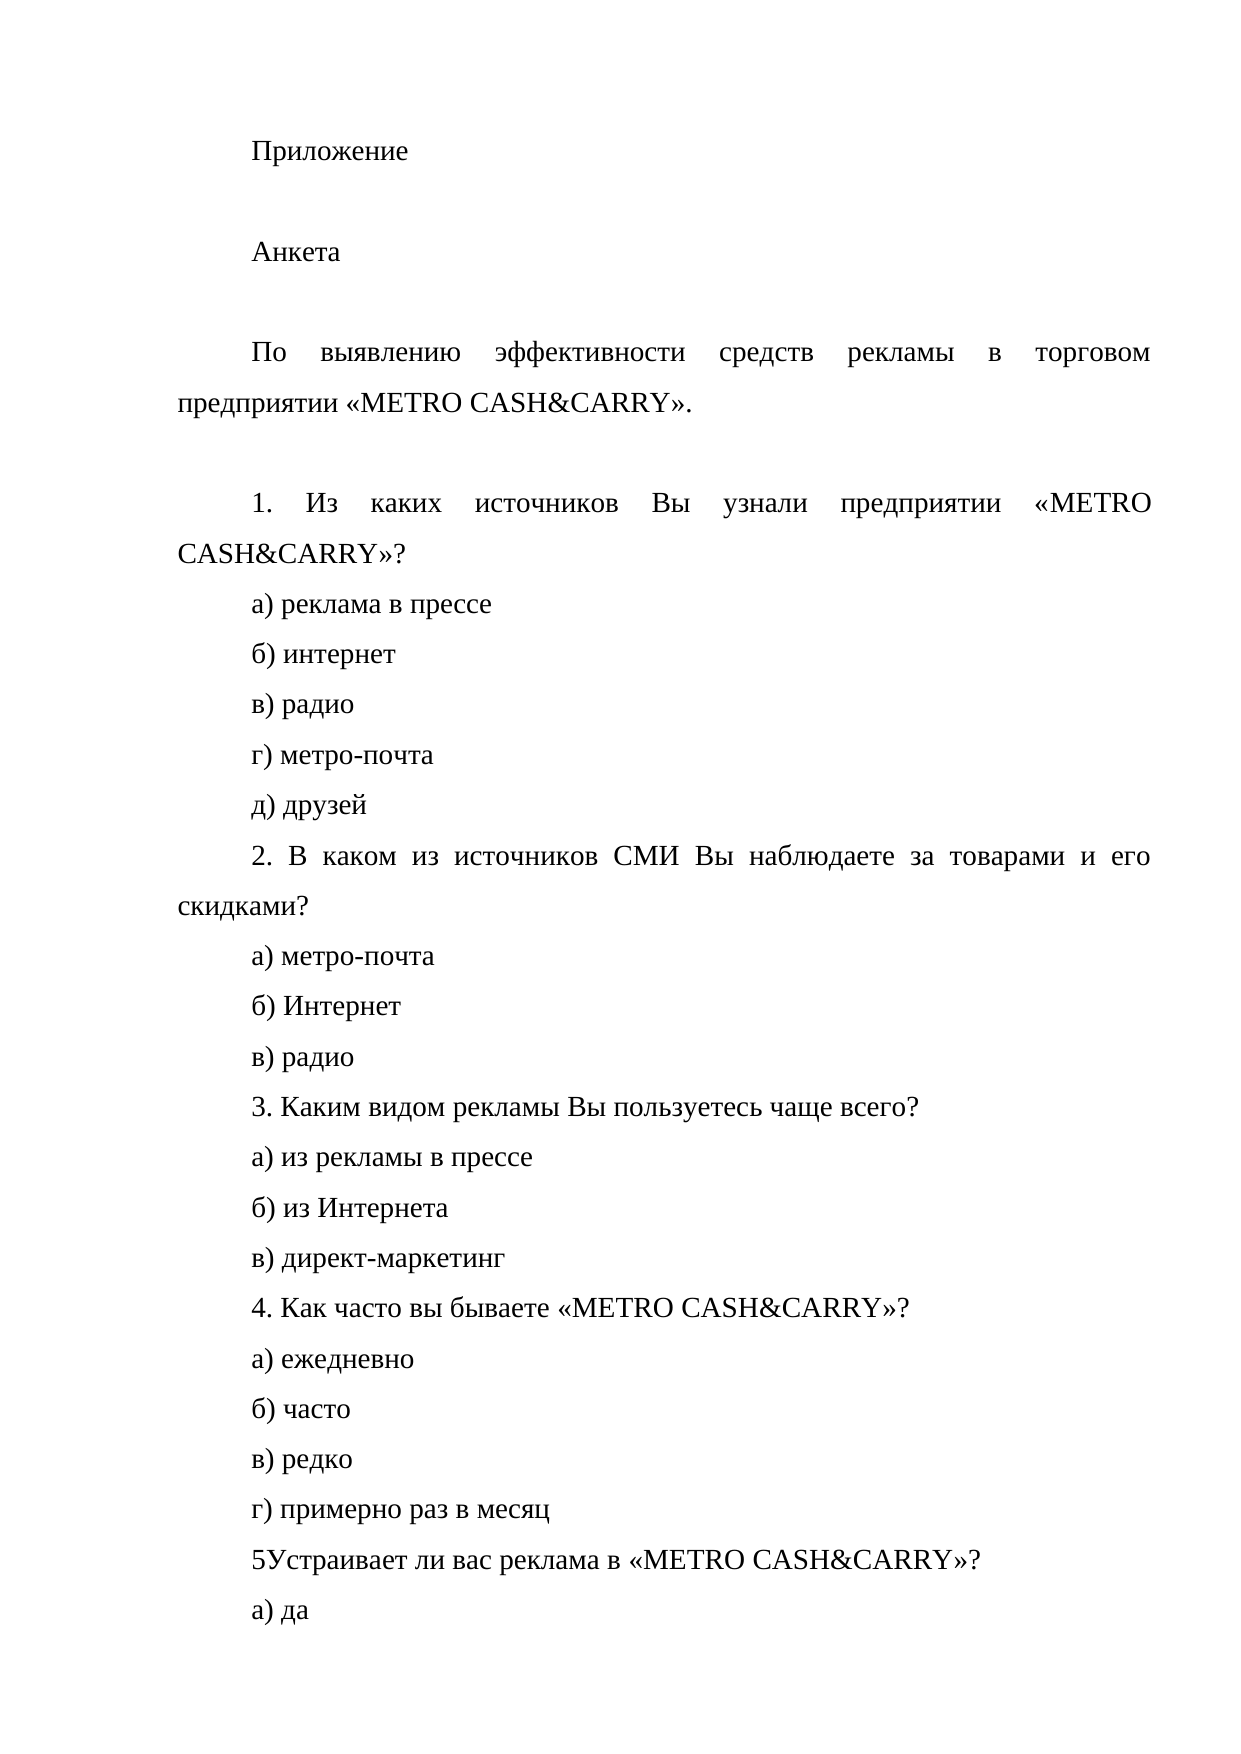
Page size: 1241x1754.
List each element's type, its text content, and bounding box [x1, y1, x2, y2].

text г) метро-почта [177, 737, 1152, 771]
text а) метро-почта [177, 938, 1152, 972]
text г) примерно раз в месяц [177, 1492, 1152, 1525]
text 1. Из каких источников Вы узнали предприятии «METRO CASH&CARRY»? [177, 485, 1152, 569]
text б) Интернет [177, 988, 1152, 1022]
text По выявлению эффективности средств рекламы в торговом предприятии «METRO CASH&CARRY». [177, 334, 1152, 418]
text в) радио [177, 1039, 1152, 1072]
text б) интернет [177, 636, 1152, 670]
text Приложение [177, 133, 1152, 167]
text в) директ-маркетинг [177, 1240, 1152, 1274]
text 2. В каком из источников СМИ Вы наблюдаете за товарами и его скидками? [177, 838, 1152, 921]
text б) из Интернета [177, 1190, 1152, 1223]
text а) ежедневно [177, 1341, 1152, 1374]
text Анкета [177, 234, 1152, 267]
text 4. Как часто вы бываете «METRO CASH&CARRY»? [177, 1290, 1152, 1324]
text а) да [177, 1592, 1152, 1626]
text а) из рекламы в прессе [177, 1139, 1152, 1173]
text а) реклама в прессе [177, 586, 1152, 619]
text в) радио [177, 687, 1152, 720]
text 3. Каким видом рекламы Вы пользуетесь чаще всего? [177, 1089, 1152, 1123]
text 5Устраивает ли вас реклама в «METRO CASH&CARRY»? [177, 1542, 1152, 1576]
text д) друзей [177, 787, 1152, 821]
text в) редко [177, 1441, 1152, 1475]
text б) часто [177, 1391, 1152, 1424]
